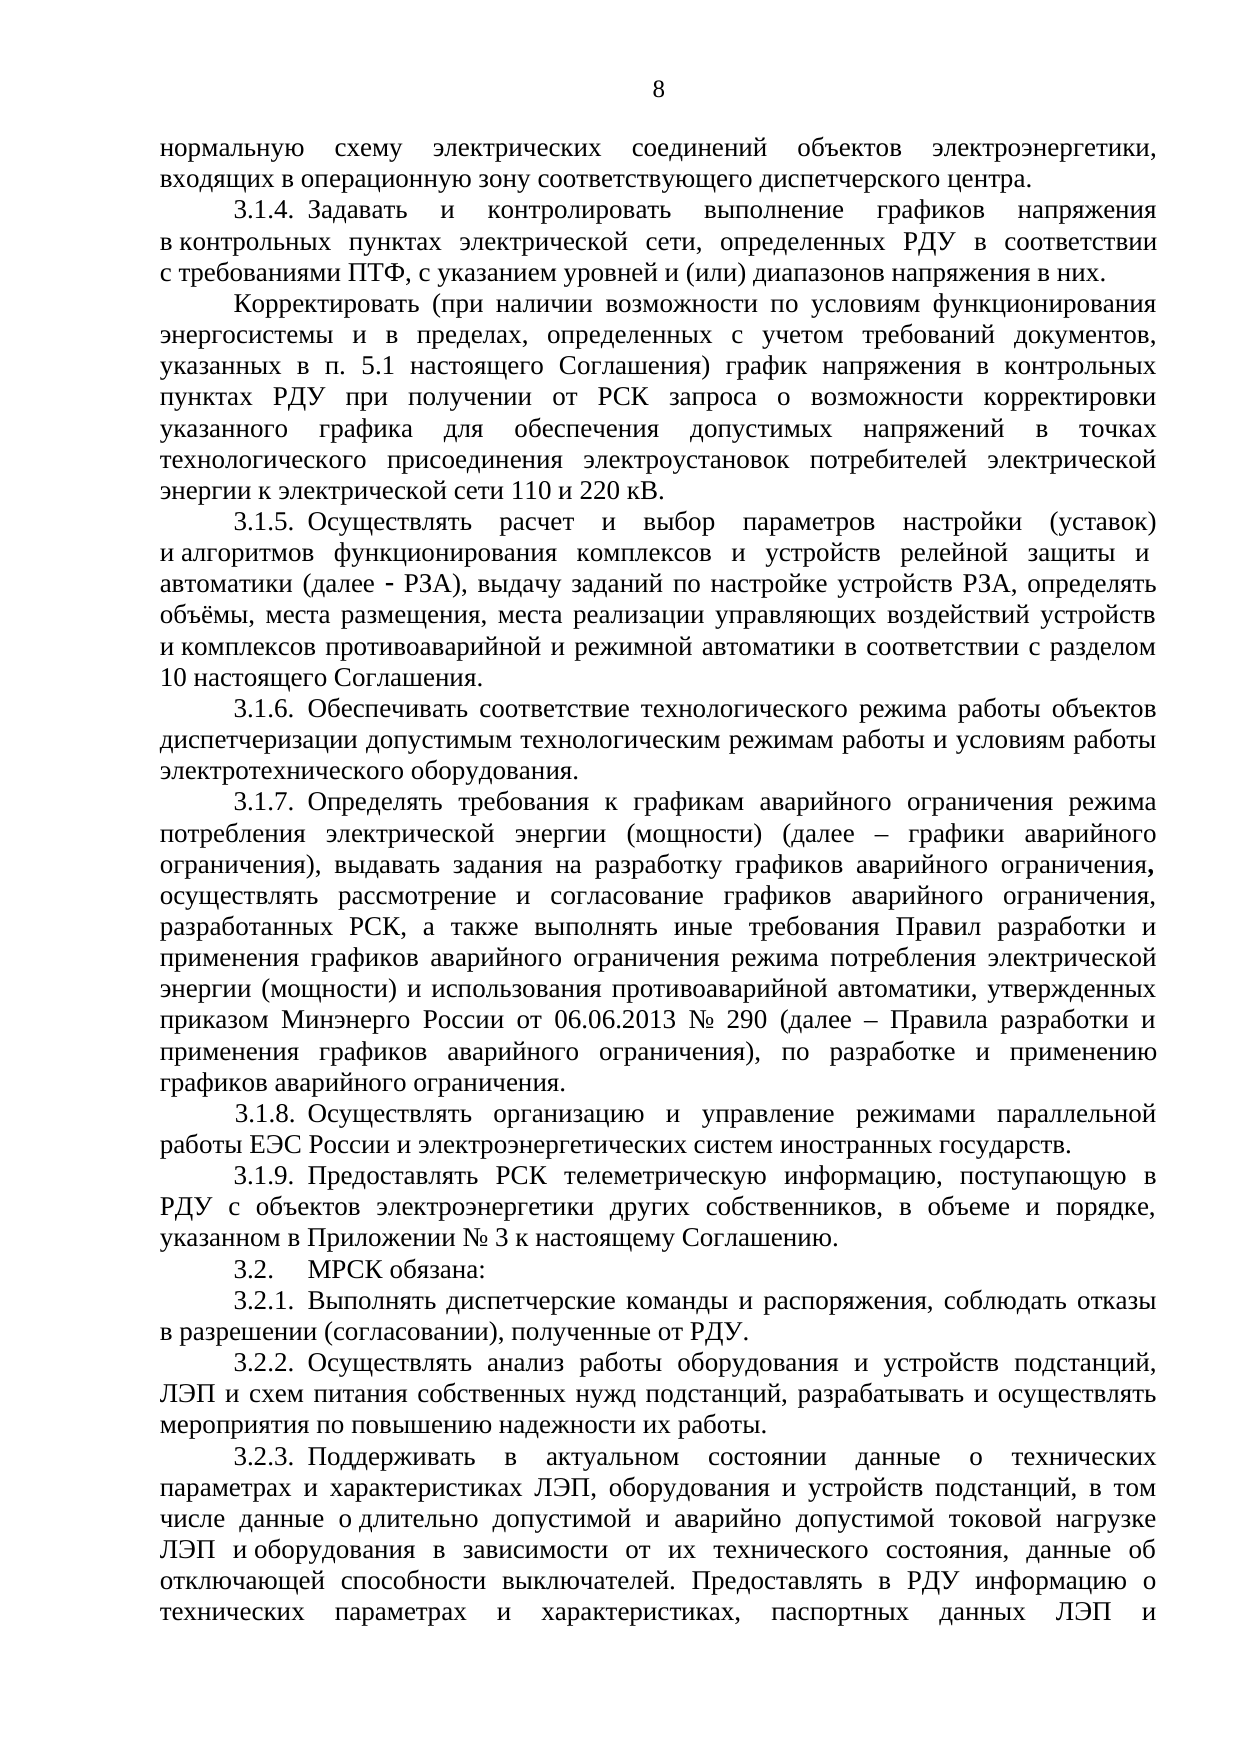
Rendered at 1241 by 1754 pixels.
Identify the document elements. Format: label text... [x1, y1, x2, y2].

list Выполнять диспетчерские команды и распоряжения, соблюдать отказы в разрешении (согласовании), полученные от РДУ. [159, 1284, 1157, 1346]
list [159, 131, 1157, 194]
list Осуществлять расчет и выбор параметров настройки (уставок) и алгоритмов функционирования комплексов и устройств релейной защиты и автоматики (далее - РЗА), выдачу заданий по настройке устройств РЗА, определять объёмы, места размещения, места реализации управляющих воздействий устройств и комплексов противоаварийной и режимной автоматики в соответствии с разделом 10 настоящего Соглашения. [159, 505, 1157, 692]
list Задавать и контролировать выполнение графиков напряжения в контрольных пунктах электрической сети, определенных РДУ в соответствии с требованиями ПТФ, с указанием уровней и (или) диапазонов напряжения в них. [159, 194, 1157, 287]
list Осуществлять организацию и управление режимами параллельной работы ЕЭС России и электроэнергетических систем иностранных государств. [159, 1097, 1157, 1159]
list МРСК обязана: [159, 1253, 1157, 1284]
list Корректировать (при наличии возможности по условиям функционирования энергосистемы и в пределах, определенных с учетом требований документов, указанных в п. 5.1 настоящего Соглашения) график напряжения в контрольных пунктах РДУ при получении от РСК запроса о возможности корректировки указанного графика для обеспечения допустимых напряжений в точках технологического присоединения электроустановок потребителей электрической энергии к электрической сети 110 и 220 кВ. [159, 287, 1157, 505]
list Определять требования к графикам аварийного ограничения режима потребления электрической энергии (мощности) (далее – графики аварийного ограничения), выдавать задания на разработку графиков аварийного ограничения, осуществлять рассмотрение и согласование графиков аварийного ограничения, разработанных РСК, а также выполнять иные требования Правил разработки и применения графиков аварийного ограничения режима потребления электрической энергии (мощности) и использования противоаварийной автоматики, утвержденных приказом Минэнерго России от 06.06.2013 № 290 (далее – Правила разработки и применения графиков аварийного ограничения), по разработке и применению графиков аварийного ограничения. [159, 786, 1157, 1097]
list Обеспечивать соответствие технологического режима работы объектов диспетчеризации допустимым технологическим режимам работы и условиям работы электротехнического оборудования. [159, 692, 1157, 786]
list Предоставлять РСК телеметрическую информацию, поступающую в РДУ с объектов электроэнергетики других собственников, в объеме и порядке, указанном в Приложении № 3 к настоящему Соглашению. [159, 1159, 1157, 1253]
list Осуществлять анализ работы оборудования и устройств подстанций, ЛЭП и схем питания собственных нужд подстанций, разрабатывать и осуществлять мероприятия по повышению надежности их работы. [159, 1346, 1157, 1439]
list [159, 1439, 1157, 1626]
